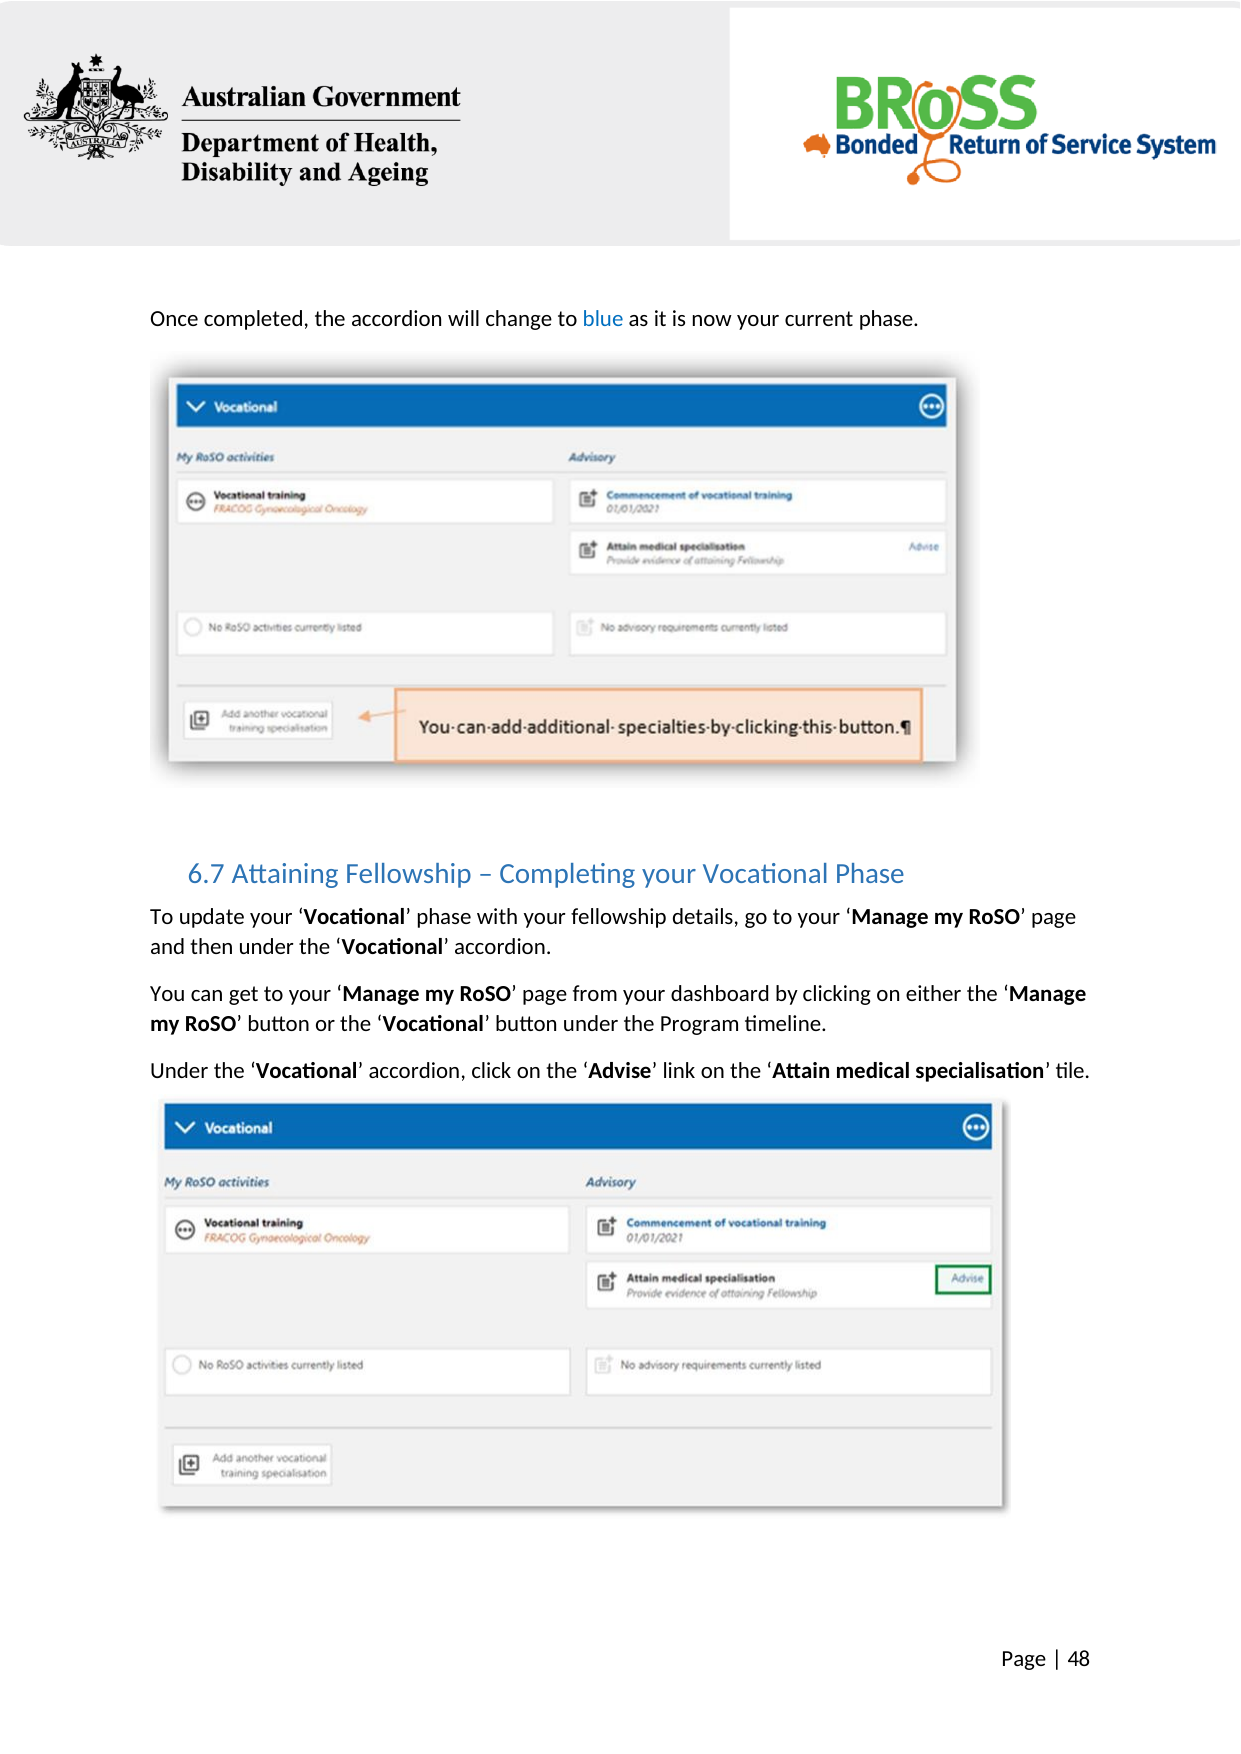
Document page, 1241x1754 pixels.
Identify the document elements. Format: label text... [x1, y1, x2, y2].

picture [0, 1, 1241, 246]
text You can get to your ‘Manage my RoSO’ page from your dashboard by clicking on either the ‘Manage my RoSO’ button or the ‘Vocational’ button under the Program timeline. [150, 979, 1086, 1037]
text Once completed, the accordion will change to blue as it is now your current phase. [150, 304, 1196, 332]
picture [150, 351, 980, 788]
text Under the ‘Vocational’ accordion, click on the ‘Advise’ link on the ‘Attain medical specialisation’ tile. [150, 1056, 1196, 1084]
text To update your ‘Vocational’ phase with your fellowship details, go to your ‘Manage my RoSO’ page and then under the ‘Vocational’ accordion. [150, 902, 1091, 960]
picture [150, 1094, 1011, 1519]
subtitle Attaining Fellowship – Completing your Vocational Phase [187, 856, 1196, 891]
